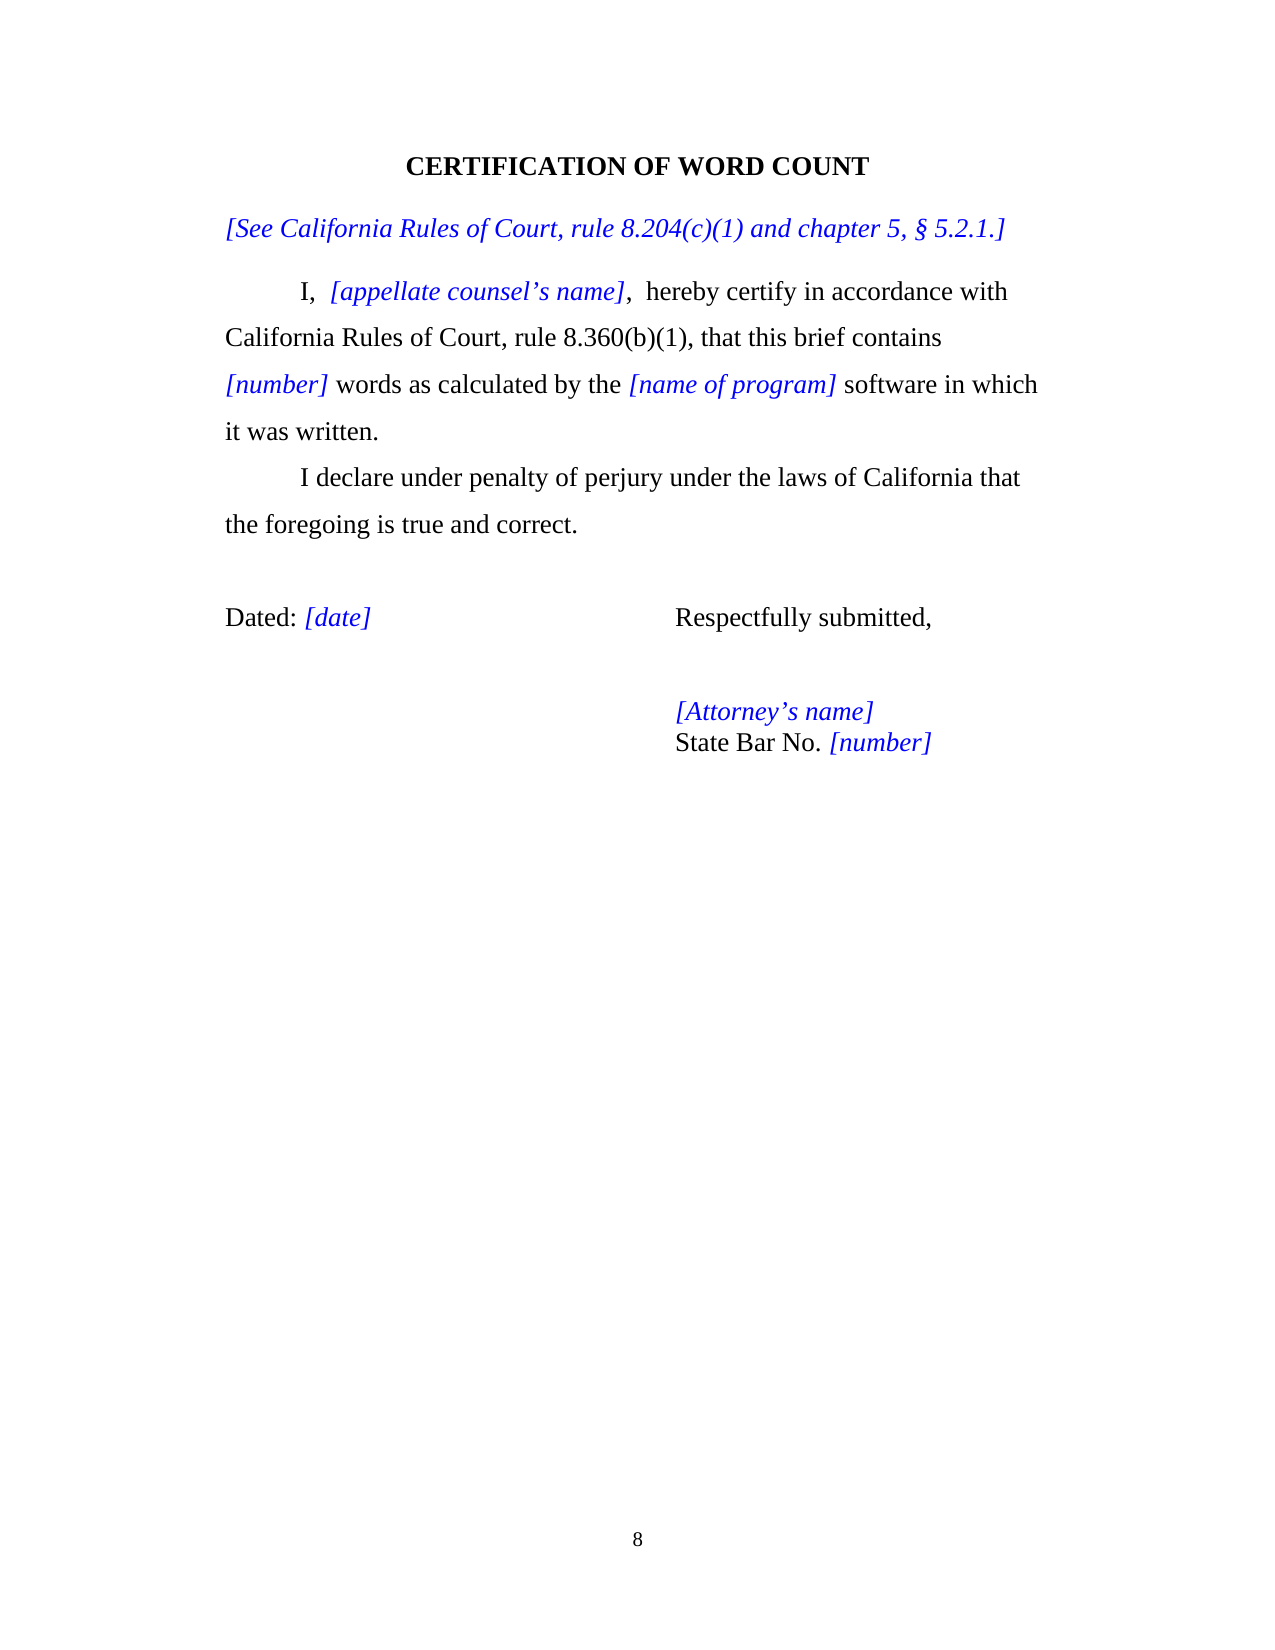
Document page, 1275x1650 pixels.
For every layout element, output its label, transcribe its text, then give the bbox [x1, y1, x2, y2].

text State Bar No. [number] [225, 726, 1050, 757]
text [See California Rules of Court, rule 8.204(c)(1) and chapter 5, § 5.2.1.] [225, 212, 1050, 243]
text [Attorney’s name] [225, 694, 1050, 726]
text Dated: [date] Respectfully submitted, [225, 601, 1050, 632]
text CERTIFICATION OF WORD COUNT [225, 150, 1050, 181]
text I, [appellate counsel’s name], hereby certify in accordance with California Rules of Court, rule 8.360(b)(1), that this brief contains [number] words as calculated by the [name of program] software in which it was written. [225, 274, 1050, 446]
text I declare under penalty of perjury under the laws of California that the foregoing is true and correct. [225, 461, 1050, 539]
